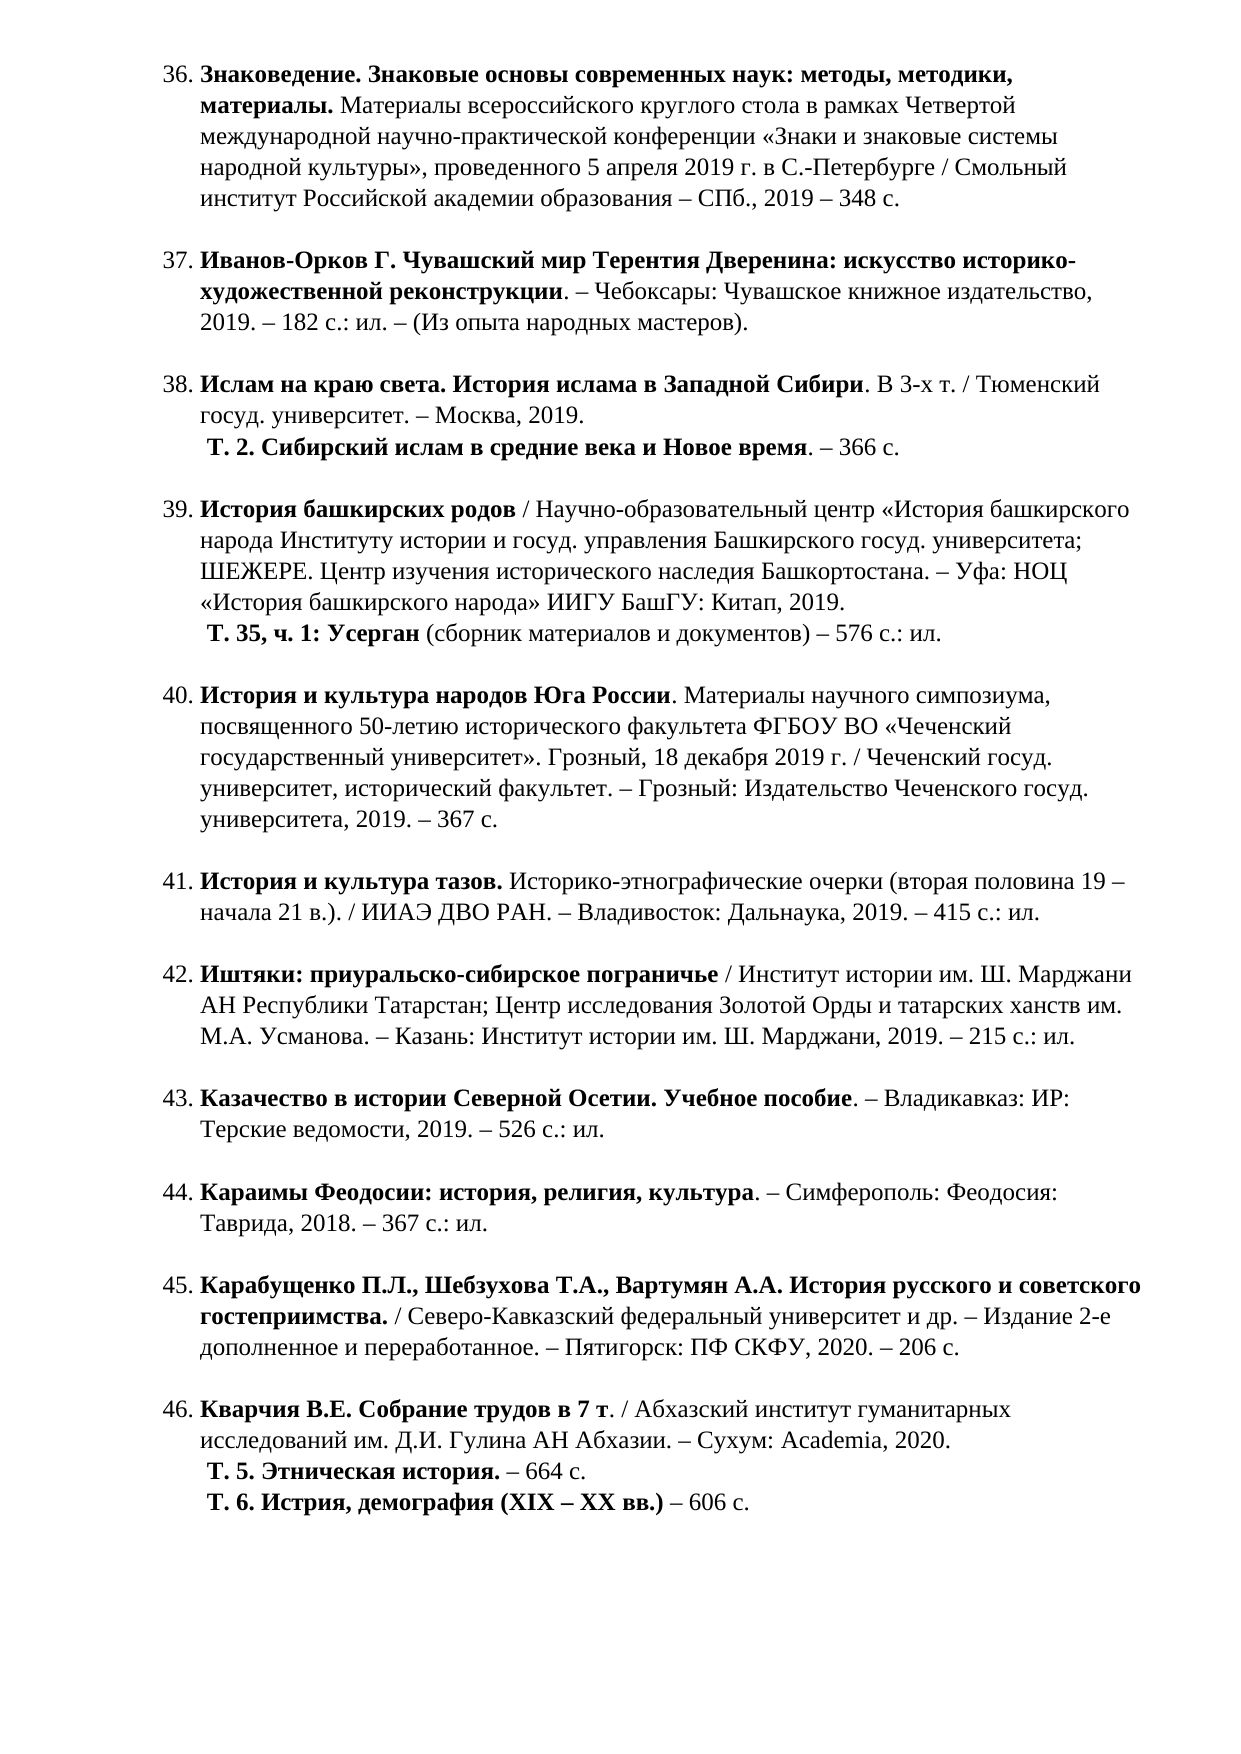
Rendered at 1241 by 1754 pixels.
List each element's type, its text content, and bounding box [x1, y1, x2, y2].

list Казачество в истории Северной Осетии. Учебное пособие. – Владикавказ: ИР: Терские ведомости, 2019. – 526 с.: ил. [162, 1083, 1152, 1143]
list Кварчия В.Е. Собрание трудов в 7 т. / Абхазский институт гуманитарных исследований им. Д.И. Гулина АН Абхазии. – Сухум: Academia, 2020. [162, 1394, 1152, 1454]
list Иванов-Орков Г. Чувашский мир Терентия Дверенина: искусство историко-художественной реконструкции. – Чебоксары: Чувашское книжное издательство, 2019. – 182 с.: ил. – (Из опыта народных мастеров). [162, 245, 1152, 336]
list История и культура тазов. Историко-этнографические очерки (вторая половина 19 – начала 21 в.). / ИИАЭ ДВО РАН. – Владивосток: Дальнаука, 2019. – 415 с.: ил. [162, 866, 1152, 926]
list Т. 35, ч. 1: Усерган (сборник материалов и документов) – 576 с.: ил. [200, 618, 1152, 647]
list Т. 2. Сибирский ислам в средние века и Новое время. – 366 с. [200, 432, 1152, 460]
list Караимы Феодосии: история, религия, культура. – Симферополь: Феодосия: Таврида, 2018. – 367 с.: ил. [162, 1177, 1152, 1236]
list Иштяки: приуральско-сибирское пограничье / Институт истории им. Ш. Марджани АН Республики Татарстан; Центр исследования Золотой Орды и татарских ханств им. М.А. Усманова. – Казань: Институт истории им. Ш. Марджани, 2019. – 215 с.: ил. [162, 959, 1152, 1050]
list История и культура народов Юга России. Материалы научного симпозиума, посвященного 50-летию исторического факультета ФГБОУ ВО «Чеченский государственный университет». Грозный, 18 декабря 2019 г. / Чеченский госуд. университет, исторический факультет. – Грозный: Издательство Чеченского госуд. университета, 2019. – 367 с. [162, 680, 1152, 833]
list История башкирских родов / Научно-образовательный центр «История башкирского народа Институту истории и госуд. управления Башкирского госуд. университета; ШЕЖЕРЕ. Центр изучения исторического наследия Башкортостана. – Уфа: НОЦ «История башкирского народа» ИИГУ БашГУ: Китап, 2019. [162, 494, 1152, 616]
list Т. 6. Истрия, демография (XIX – XX вв.) – 606 с. [200, 1487, 1152, 1516]
list Т. 5. Этническая история. – 664 с. [200, 1456, 1152, 1485]
list Знаковедение. Знаковые основы современных наук: методы, методики, материалы. Материалы всероссийского круглого стола в рамках Четвертой международной научно-практической конференции «Знаки и знаковые системы народной культуры», проведенного 5 апреля 2019 г. в С.-Петербурге / Смольный институт Российской академии образования – СПб., 2019 – 348 с. [162, 59, 1152, 212]
list Ислам на краю света. История ислама в Западной Сибири. В 3-х т. / Тюменский госуд. университет. – Москва, 2019. [162, 369, 1152, 429]
list Карабущенко П.Л., Шебзухова Т.А., Вартумян А.А. История русского и советского гостеприимства. / Северо-Кавказский федеральный университет и др. – Издание 2-е дополненное и переработанное. – Пятигорск: ПФ СКФУ, 2020. – 206 с. [162, 1270, 1152, 1361]
